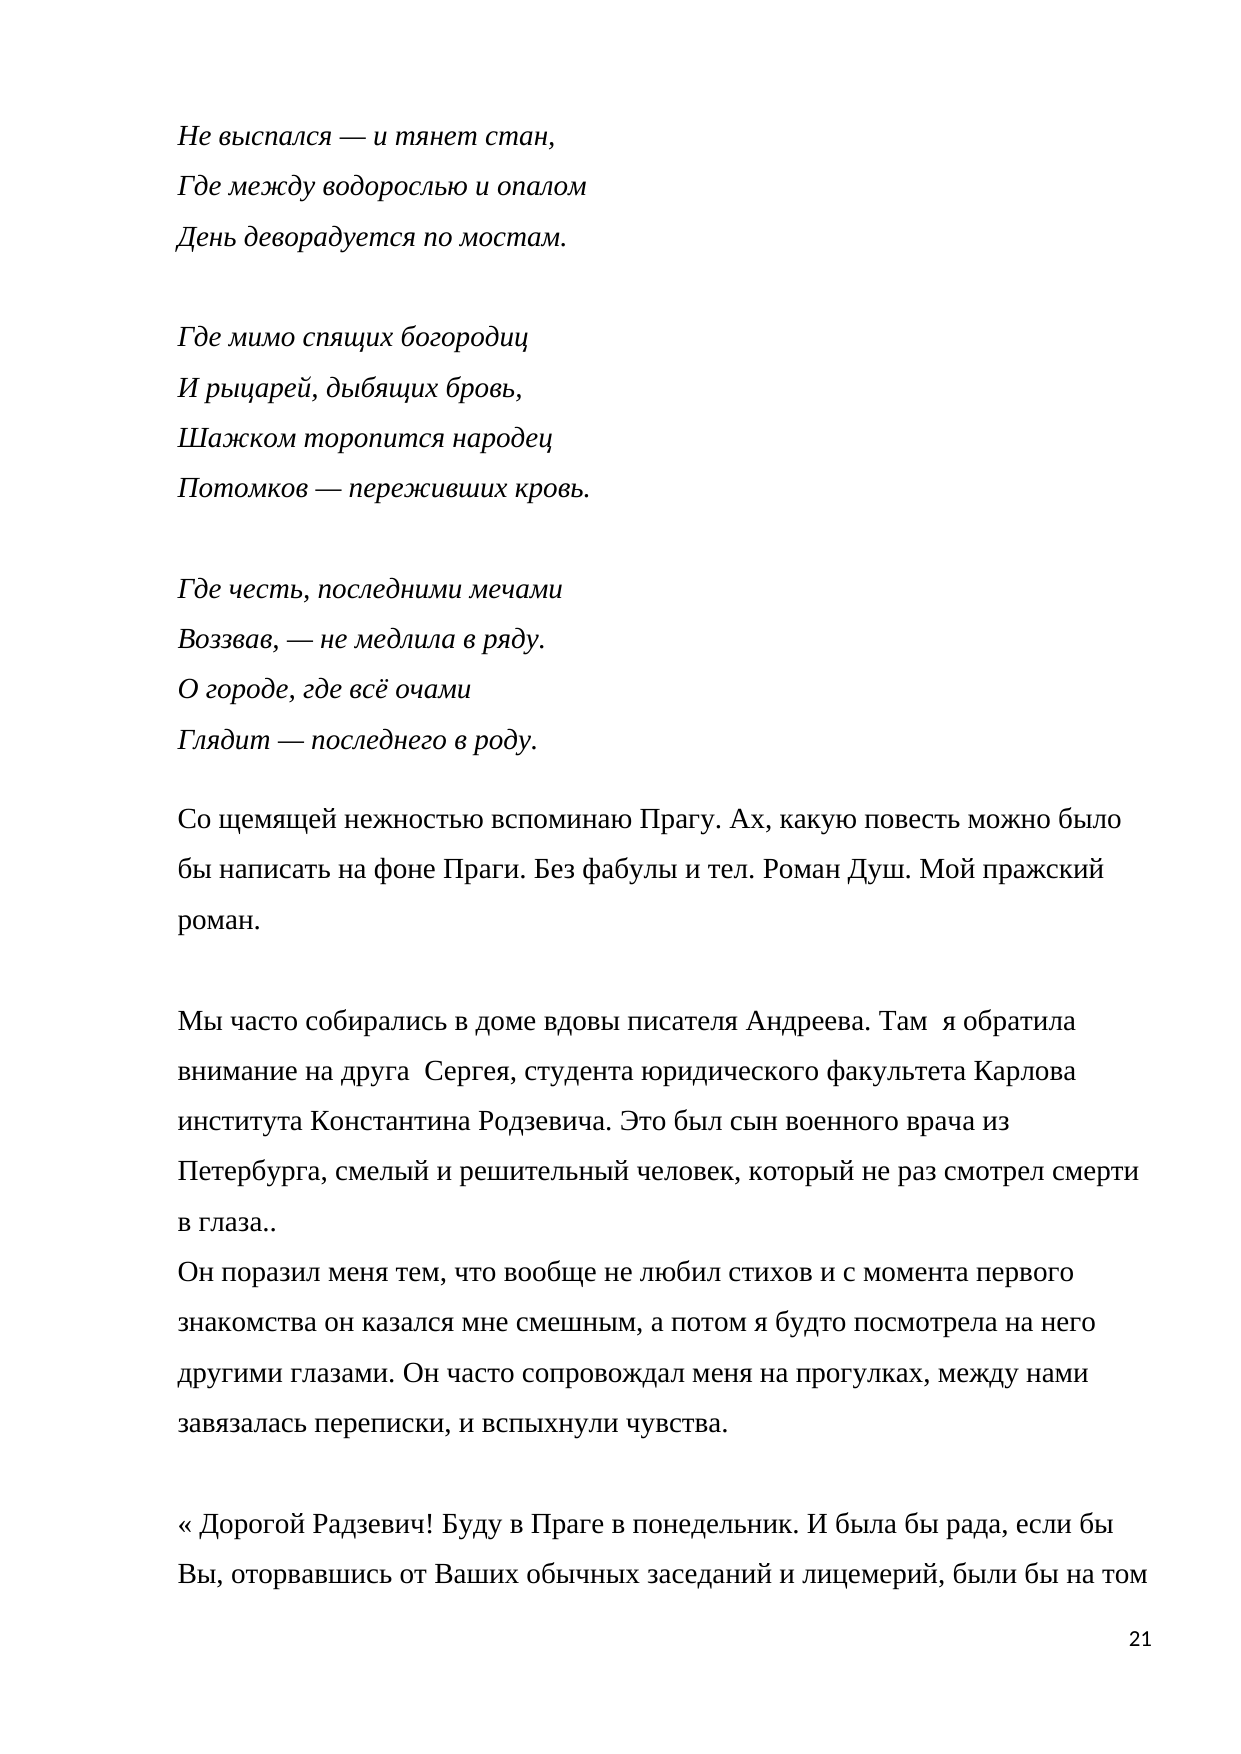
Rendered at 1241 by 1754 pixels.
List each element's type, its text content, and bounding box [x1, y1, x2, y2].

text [177, 1506, 1152, 1589]
text Со щемящей нежностью вспоминаю Прагу. Ах, какую повесть можно было бы написать на фоне Праги. Без фабулы и тел. Роман Душ. Мой пражский роман. [177, 801, 1152, 936]
text Он поразил меня тем, что вообще не любил стихов и с момента первого знакомства он казался мне смешным, а потом я будто посмотрела на него другими глазами. Он часто сопровождал меня на прогулках, между нами завязалась переписки, и вспыхнули чувства. [177, 1254, 1152, 1439]
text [177, 118, 1152, 755]
text Мы часто собирались в доме вдовы писателя Андреева. Там я обратила внимание на друга Сергея, студента юридического факультета Карлова института Константина Родзевича. Это был сын военного врача из Петербурга, смелый и решительный человек, который не раз смотрел смерти в глаза.. [177, 1003, 1152, 1237]
